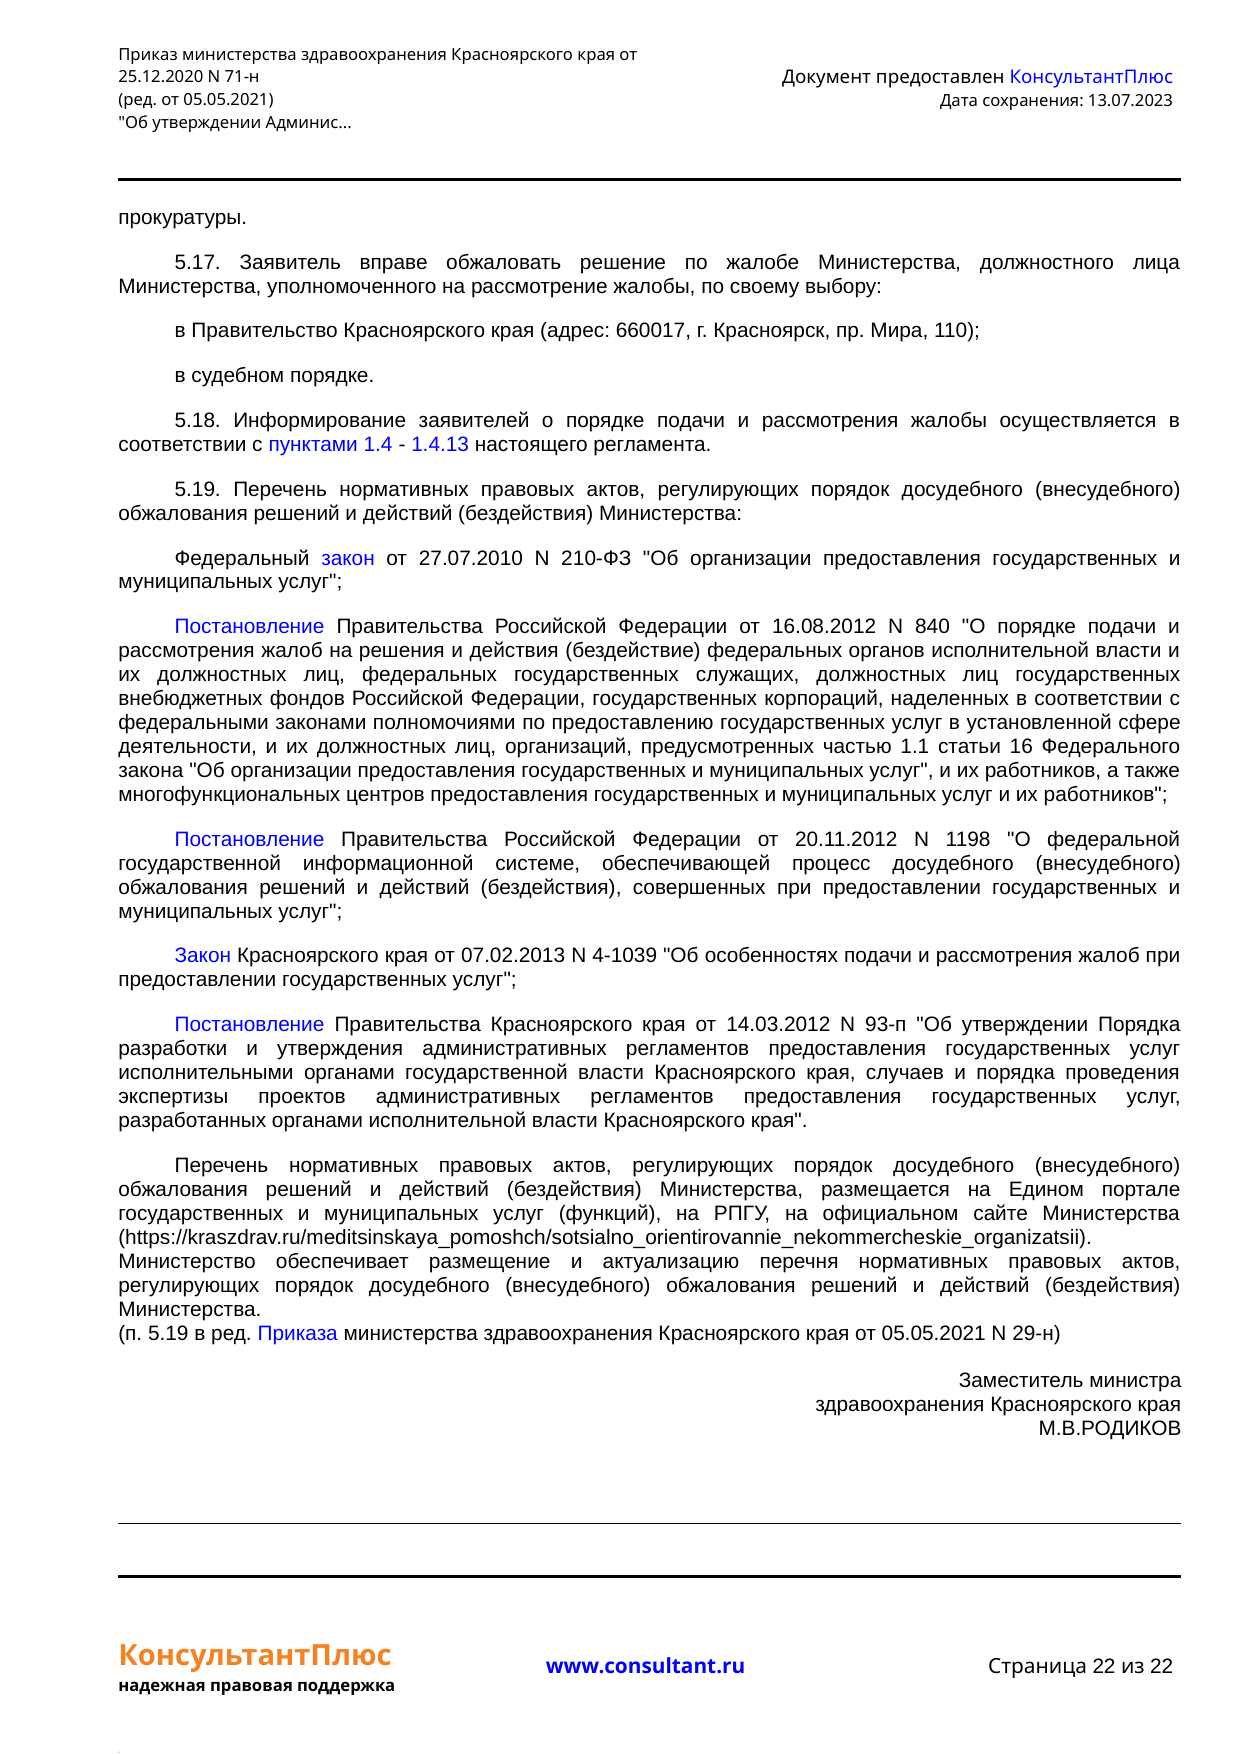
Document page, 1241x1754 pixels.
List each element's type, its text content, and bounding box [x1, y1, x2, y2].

text Постановление Правительства Красноярского края от 14.03.2012 N 93-п "Об утверждении Порядка разработки и утверждения административных регламентов предоставления государственных услуг исполнительными органами государственной власти Красноярского края, случаев и порядка проведения экспертизы проектов административных регламентов предоставления государственных услуг, разработанных органами исполнительной власти Красноярского края". [118, 1012, 1181, 1132]
text в судебном порядке. [118, 363, 1181, 387]
text (п. 5.19 в ред. Приказа министерства здравоохранения Красноярского края от 05.05.2021 N 29-н) [118, 1320, 1181, 1344]
text Постановление Правительства Российской Федерации от 16.08.2012 N 840 "О порядке подачи и рассмотрения жалоб на решения и действия (бездействие) федеральных органов исполнительной власти и их должностных лиц, федеральных государственных служащих, должностных лиц государственных внебюджетных фондов Российской Федерации, государственных корпораций, наделенных в соответствии с федеральными законами полномочиями по предоставлению государственных услуг в установленной сфере деятельности, и их должностных лиц, организаций, предусмотренных частью 1.1 статьи 16 Федерального закона "Об организации предоставления государственных и муниципальных услуг", и их работников, а также многофункциональных центров предоставления государственных и муниципальных услуг и их работников"; [118, 614, 1181, 806]
text Федеральный закон от 27.07.2010 N 210-ФЗ "Об организации предоставления государственных и муниципальных услуг"; [118, 545, 1181, 593]
text Перечень нормативных правовых актов, регулирующих порядок досудебного (внесудебного) обжалования решений и действий (бездействия) Министерства, размещается на Едином портале государственных и муниципальных услуг (функций), на РПГУ, на официальном сайте Министерства (https://kraszdrav.ru/meditsinskaya_pomoshch/sotsialno_orientirovannie_nekommercheskie_organizatsii). Министерство обеспечивает размещение и актуализацию перечня нормативных правовых актов, регулирующих порядок досудебного (внесудебного) обжалования решений и действий (бездействия) Министерства. [118, 1153, 1181, 1320]
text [118, 205, 1181, 229]
text Закон Красноярского края от 07.02.2013 N 4-1039 "Об особенностях подачи и рассмотрения жалоб при предоставлении государственных услуг"; [118, 943, 1181, 991]
text М.В.РОДИКОВ [118, 1416, 1181, 1440]
text 5.19. Перечень нормативных правовых актов, регулирующих порядок досудебного (внесудебного) обжалования решений и действий (бездействия) Министерства: [118, 477, 1181, 524]
text в Правительство Красноярского края (адрес: 660017, г. Красноярск, пр. Мира, 110); [118, 318, 1181, 342]
text 5.17. Заявитель вправе обжаловать решение по жалобе Министерства, должностного лица Министерства, уполномоченного на рассмотрение жалобы, по своему выбору: [118, 249, 1181, 297]
text Постановление Правительства Российской Федерации от 20.11.2012 N 1198 "О федеральной государственной информационной системе, обеспечивающей процесс досудебного (внесудебного) обжалования решений и действий (бездействия), совершенных при предоставлении государственных и муниципальных услуг"; [118, 827, 1181, 922]
text здравоохранения Красноярского края [118, 1392, 1181, 1416]
text Заместитель министра [118, 1368, 1181, 1392]
text 5.18. Информирование заявителей о порядке подачи и рассмотрения жалобы осуществляется в соответствии с пунктами 1.4 - 1.4.13 настоящего регламента. [118, 408, 1181, 456]
